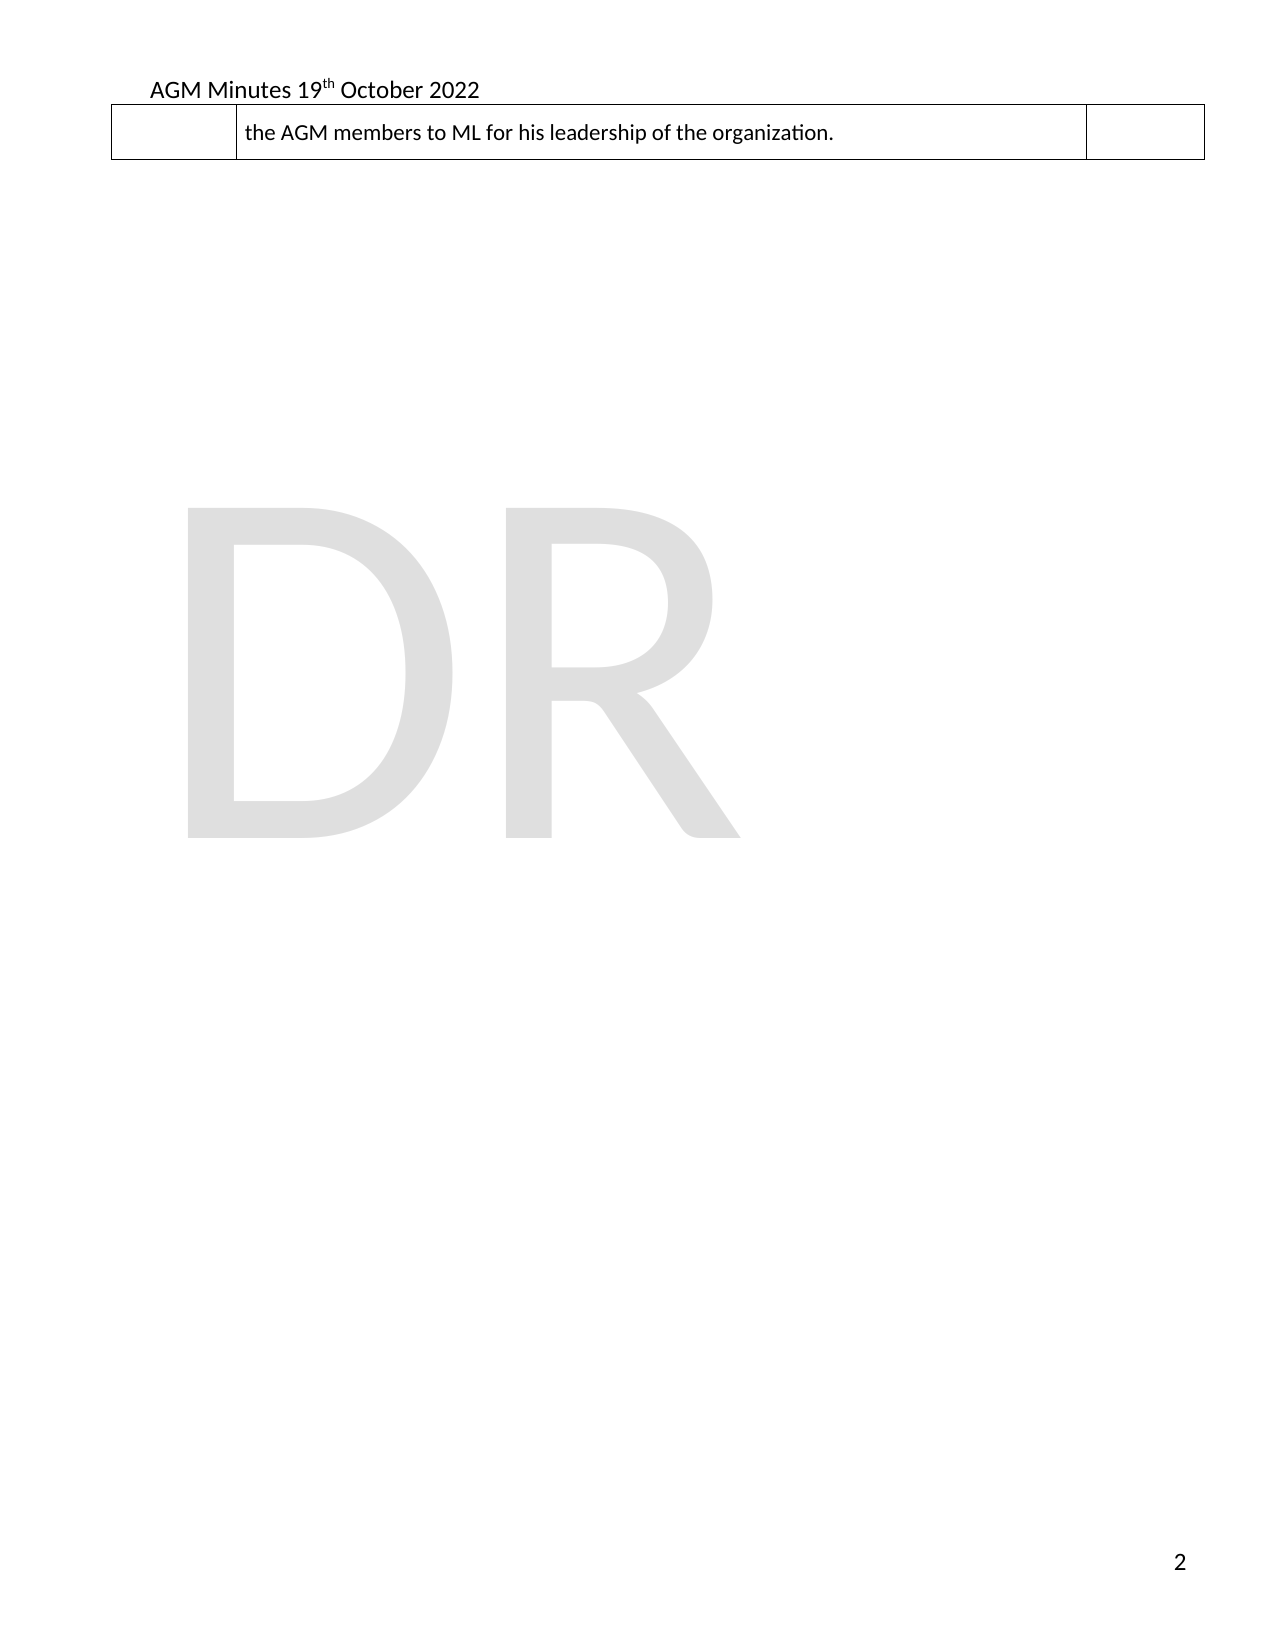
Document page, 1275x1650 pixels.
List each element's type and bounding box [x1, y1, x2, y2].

table_cell [112, 105, 236, 158]
table_cell [1087, 105, 1204, 158]
table_cell [237, 105, 1086, 158]
